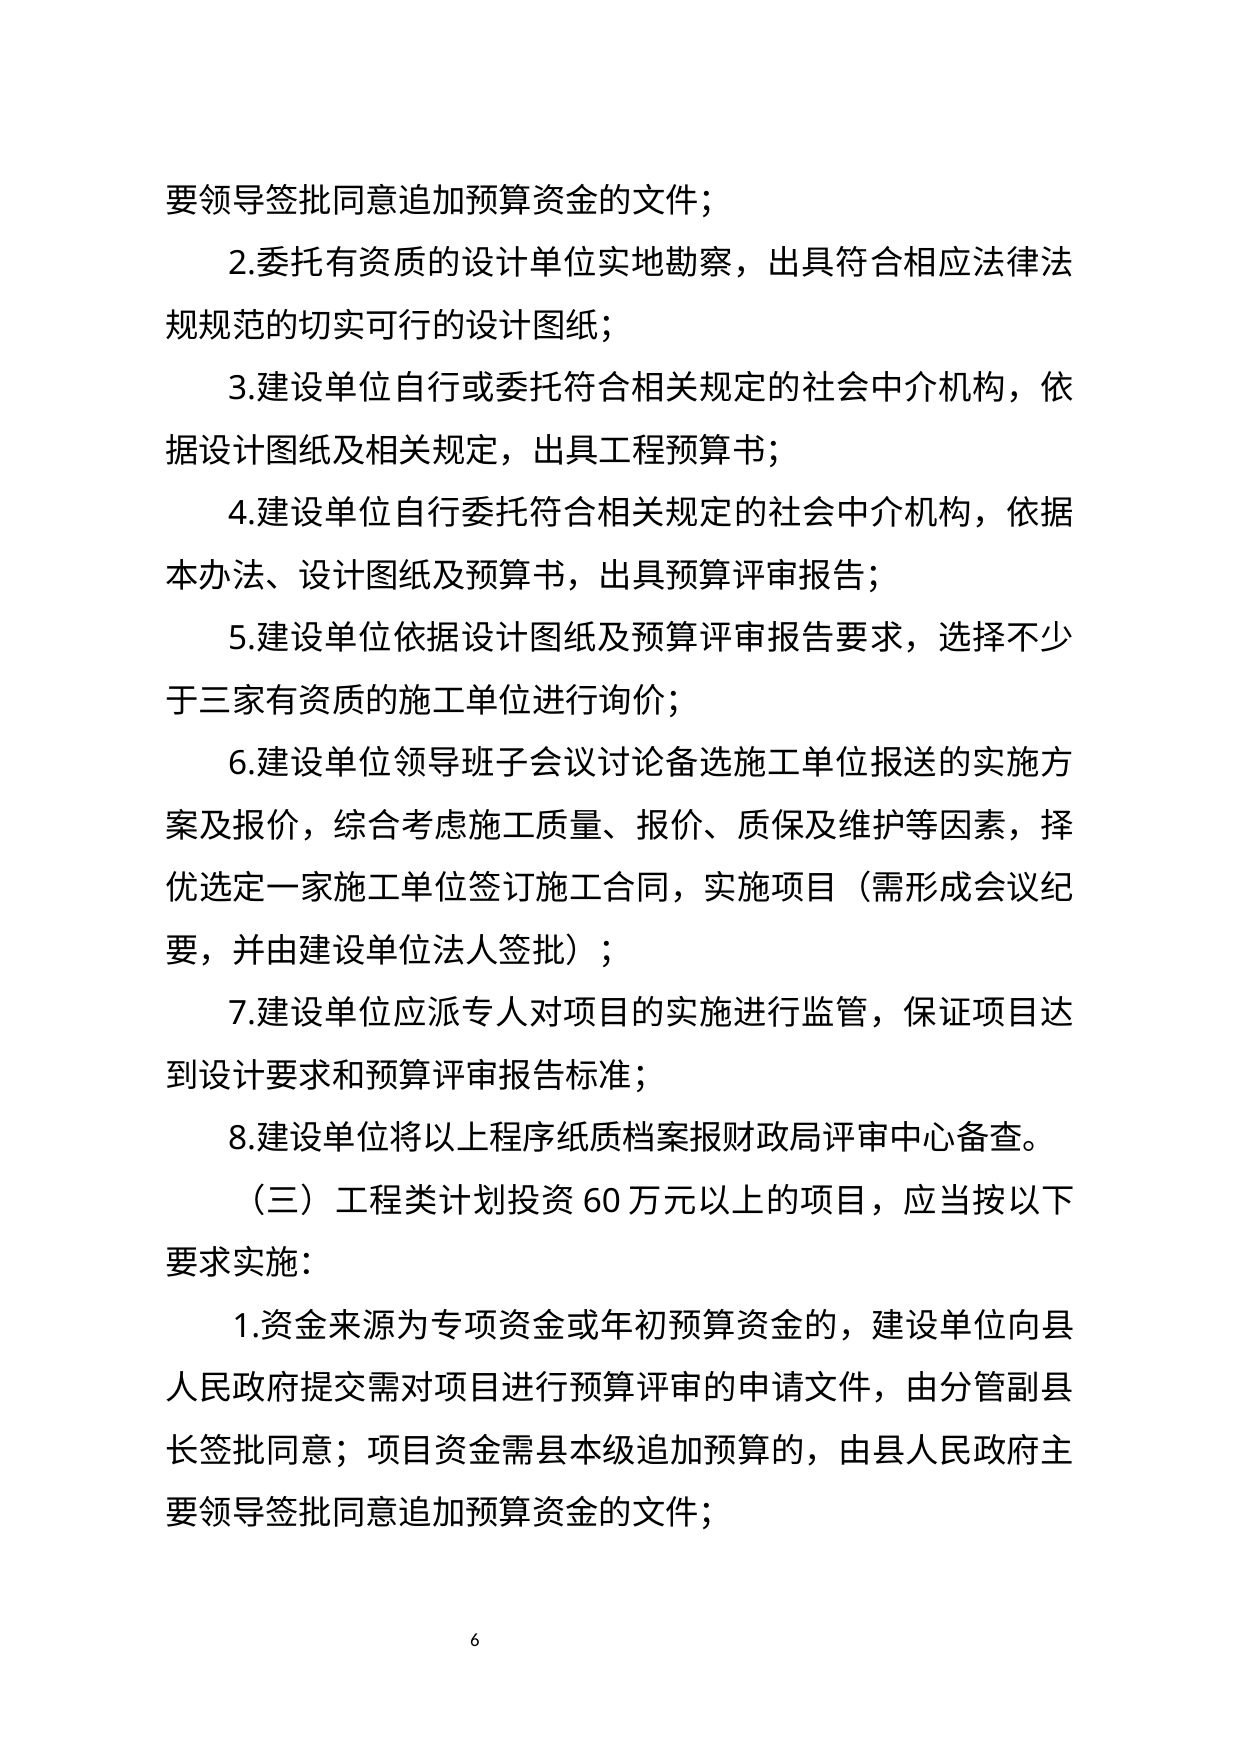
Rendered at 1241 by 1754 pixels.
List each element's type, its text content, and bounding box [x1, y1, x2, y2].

text 6.建设单位领导班子会议讨论备选施工单位报送的实施方案及报价，综合考虑施工质量、报价、质保及维护等因素，择优选定一家施工单位签订施工合同，实施项目（需形成会议纪要，并由建设单位法人签批）； [165, 724, 1075, 974]
text 7.建设单位应派专人对项目的实施进行监管，保证项目达到设计要求和预算评审报告标准； [165, 974, 1075, 1099]
text 4.建设单位自行委托符合相关规定的社会中介机构，依据本办法、设计图纸及预算书，出具预算评审报告； [165, 474, 1075, 599]
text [165, 162, 1075, 224]
list （三）工程类计划投资60万元以上的项目，应当按以下要求实施： [165, 1162, 1075, 1287]
list 1.资金来源为专项资金或年初预算资金的，建设单位向县人民政府提交需对项目进行预算评审的申请文件，由分管副县长签批同意；项目资金需县本级追加预算的，由县人民政府主要领导签批同意追加预算资金的文件； [165, 1287, 1075, 1537]
text 8.建设单位将以上程序纸质档案报财政局评审中心备查。 [165, 1099, 1075, 1162]
text 2.委托有资质的设计单位实地勘察，出具符合相应法律法规规范的切实可行的设计图纸； [165, 224, 1075, 349]
text 3.建设单位自行或委托符合相关规定的社会中介机构，依据设计图纸及相关规定，出具工程预算书； [165, 349, 1075, 474]
text 5.建设单位依据设计图纸及预算评审报告要求，选择不少于三家有资质的施工单位进行询价； [165, 599, 1075, 724]
